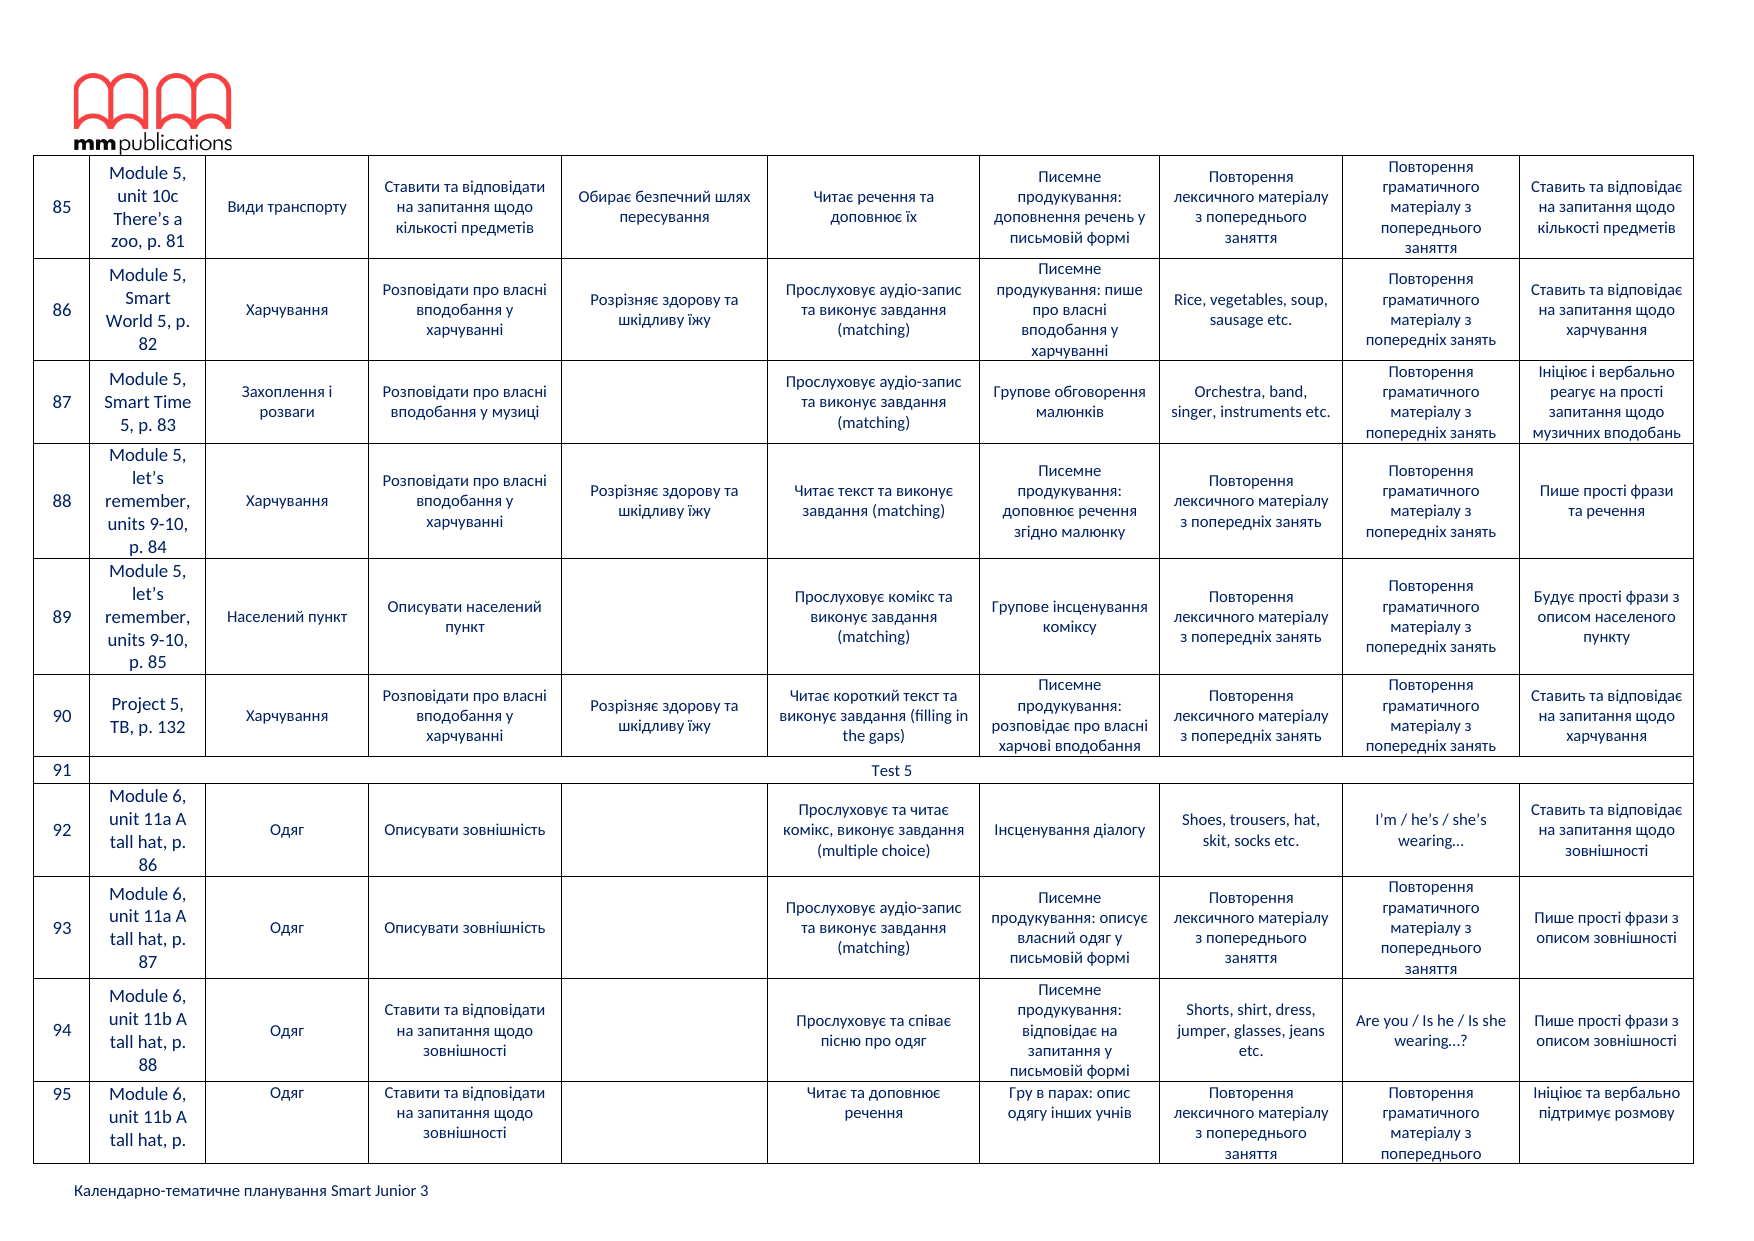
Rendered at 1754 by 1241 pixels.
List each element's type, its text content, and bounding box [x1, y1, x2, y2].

table_cell Повторення лексичного матеріалу з попереднього заняття [1160, 1082, 1342, 1163]
table_cell Прослуховує та читає комікс, виконує завдання (multiple choice) [768, 784, 979, 876]
table_cell [562, 979, 767, 1081]
table_cell Повторення лексичного матеріалу з попереднього заняття [1160, 156, 1342, 257]
table_cell Повторення лексичного матеріалу з попередніх занять [1160, 675, 1342, 756]
table_cell Are you / Is he / Is she wearing…? [1343, 979, 1519, 1081]
table_cell 89 [34, 559, 89, 674]
table_cell Project 5, TB, p. 132 [90, 675, 205, 756]
table_cell Групове інсценування коміксу [980, 559, 1159, 674]
table_cell 87 [34, 361, 89, 442]
table_cell Прослуховує аудіо-запис та виконує завдання (matching) [768, 259, 979, 360]
table_cell 92 [34, 784, 89, 876]
table_cell [562, 877, 767, 978]
table_cell [562, 1082, 767, 1163]
table_cell Повторення лексичного матеріалу з попередніх занять [1160, 444, 1342, 558]
table_cell 94 [34, 979, 89, 1081]
table_cell I’m / he’s / she’s wearing… [1343, 784, 1519, 876]
table_cell Module 6, unit 11a A tall hat, p. 86 [90, 784, 205, 876]
table_cell Писемне продукування: описує власний одяг у письмовій формі [980, 877, 1159, 978]
table_cell Читає та доповнює речення [768, 1082, 979, 1163]
table_cell Описувати зовнішність [369, 784, 561, 876]
table_cell Повторення граматичного матеріалу з попередніх занять [1343, 444, 1519, 558]
table_cell Розповідати про власні вподобання у харчуванні [369, 259, 561, 360]
table_cell Shoes, trousers, hat, skit, socks etc. [1160, 784, 1342, 876]
table_cell 86 [34, 259, 89, 360]
table_cell Розрізняє здорову та шкідливу їжу [562, 259, 767, 360]
table_cell Розрізняє здорову та шкідливу їжу [562, 444, 767, 558]
table_cell Повторення граматичного матеріалу з попередніх занять [1343, 259, 1519, 360]
table_cell Прослуховує аудіо-запис та виконує завдання (matching) [768, 361, 979, 442]
table_cell Розповідати про власні вподобання у харчуванні [369, 444, 561, 558]
table_cell Shorts, shirt, dress, jumper, glasses, jeans etc. [1160, 979, 1342, 1081]
table_cell Розповідати про власні вподобання у харчуванні [369, 675, 561, 756]
table_cell Писемне продукування: доповнення речень у письмовій формі [980, 156, 1159, 257]
table_cell Повторення граматичного матеріалу з попередніх занять [1343, 559, 1519, 674]
table_cell 88 [34, 444, 89, 558]
table_cell 95 [34, 1082, 89, 1163]
table_cell Повторення граматичного матеріалу з попереднього заняття [1343, 1082, 1519, 1163]
table_cell Харчування [206, 259, 368, 360]
table_cell Module 5, let’s remember, units 9-10, p. 85 [90, 559, 205, 674]
table_cell Одяг [206, 979, 368, 1081]
table_cell Повторення лексичного матеріалу з попереднього заняття [1160, 877, 1342, 978]
table_cell Види транспорту [206, 156, 368, 257]
table_cell Писемне продукування: відповідає на запитання у письмовій формі [980, 979, 1159, 1081]
table_cell Повторення граматичного матеріалу з попереднього заняття [1343, 156, 1519, 257]
table_cell Ставить та відповідає на запитання щодо зовнішності [1520, 784, 1693, 876]
table_cell Ставити та відповідати на запитання щодо зовнішності [369, 979, 561, 1081]
table_cell Пише прості фрази та речення [1520, 444, 1693, 558]
table_cell Описувати населений пункт [369, 559, 561, 674]
table_cell Одяг [206, 1082, 368, 1163]
table_cell Module 6, unit 11a A tall hat, p. 87 [90, 877, 205, 978]
table_cell Orchestra, band, singer, instruments etc. [1160, 361, 1342, 442]
table_cell Test 5 [90, 757, 1693, 783]
table_cell Повторення граматичного матеріалу з попередніх занять [1343, 361, 1519, 442]
table_cell Повторення граматичного матеріалу з попереднього заняття [1343, 877, 1519, 978]
table_cell Будує прості фрази з описом населеного пункту [1520, 559, 1693, 674]
table_cell Групове обговорення малюнків [980, 361, 1159, 442]
table_cell Module 6, unit 11b A tall hat, p. 89 [90, 1082, 205, 1163]
table_cell Пише прості фрази з описом зовнішності [1520, 979, 1693, 1081]
table_cell Ставити та відповідати на запитання щодо зовнішності [369, 1082, 561, 1163]
table_cell Пише прості фрази з описом зовнішності [1520, 877, 1693, 978]
table_cell 85 [34, 156, 89, 257]
table_cell Писемне продукування: розповідає про власні харчові вподобання [980, 675, 1159, 756]
table_cell Повторення лексичного матеріалу з попередніх занять [1160, 559, 1342, 674]
table_cell Ставить та відповідає на запитання щодо харчування [1520, 675, 1693, 756]
table_cell Ініціює та вербально підтримує розмову [1520, 1082, 1693, 1163]
table_cell [562, 361, 767, 442]
table_cell Ставити та відповідати на запитання щодо кількості предметів [369, 156, 561, 257]
table_cell Module 5, unit 10c There’s a zoo, p. 81 [90, 156, 205, 257]
table_cell Одяг [206, 877, 368, 978]
table_cell Прослуховує та співає пісню про одяг [768, 979, 979, 1081]
table_cell Обирає безпечний шлях пересування [562, 156, 767, 257]
table_cell Інсценування діалогу [980, 784, 1159, 876]
table_cell 91 [34, 757, 89, 783]
table_cell Розрізняє здорову та шкідливу їжу [562, 675, 767, 756]
picture [73, 73, 232, 155]
table_cell 90 [34, 675, 89, 756]
table_cell Повторення граматичного матеріалу з попередніх занять [1343, 675, 1519, 756]
table_cell Гру в парах: опис одягу інших учнів [980, 1082, 1159, 1163]
table_cell Описувати зовнішність [369, 877, 561, 978]
table_cell Rice, vegetables, soup, sausage etc. [1160, 259, 1342, 360]
table_cell Читає короткий текст та виконує завдання (filling in the gaps) [768, 675, 979, 756]
table_cell Писемне продукування: доповнює речення згідно малюнку [980, 444, 1159, 558]
table_cell Ставить та відповідає на запитання щодо кількості предметів [1520, 156, 1693, 257]
table_cell Module 6, unit 11b A tall hat, p. 88 [90, 979, 205, 1081]
table_cell Захоплення і розваги [206, 361, 368, 442]
table_cell [562, 784, 767, 876]
table_cell Читає речення та доповнює їх [768, 156, 979, 257]
table_cell Харчування [206, 444, 368, 558]
table_cell Розповідати про власні вподобання у музиці [369, 361, 561, 442]
table_cell Одяг [206, 784, 368, 876]
table_cell Населений пункт [206, 559, 368, 674]
table_cell Module 5, let’s remember, units 9-10, p. 84 [90, 444, 205, 558]
table_cell Прослуховує аудіо-запис та виконує завдання (matching) [768, 877, 979, 978]
table_cell Ставить та відповідає на запитання щодо харчування [1520, 259, 1693, 360]
table_cell [562, 559, 767, 674]
table_cell Ініціює і вербально реагує на прості запитання щодо музичних вподобань [1520, 361, 1693, 442]
table_cell Читає текст та виконує завдання (matching) [768, 444, 979, 558]
table_cell Писемне продукування: пише про власні вподобання у харчуванні [980, 259, 1159, 360]
table_cell Харчування [206, 675, 368, 756]
table_cell Module 5, Smart Time 5, p. 83 [90, 361, 205, 442]
table_cell Прослуховує комікс та виконує завдання (matching) [768, 559, 979, 674]
table_cell Module 5, Smart World 5, p. 82 [90, 259, 205, 360]
table_cell 93 [34, 877, 89, 978]
